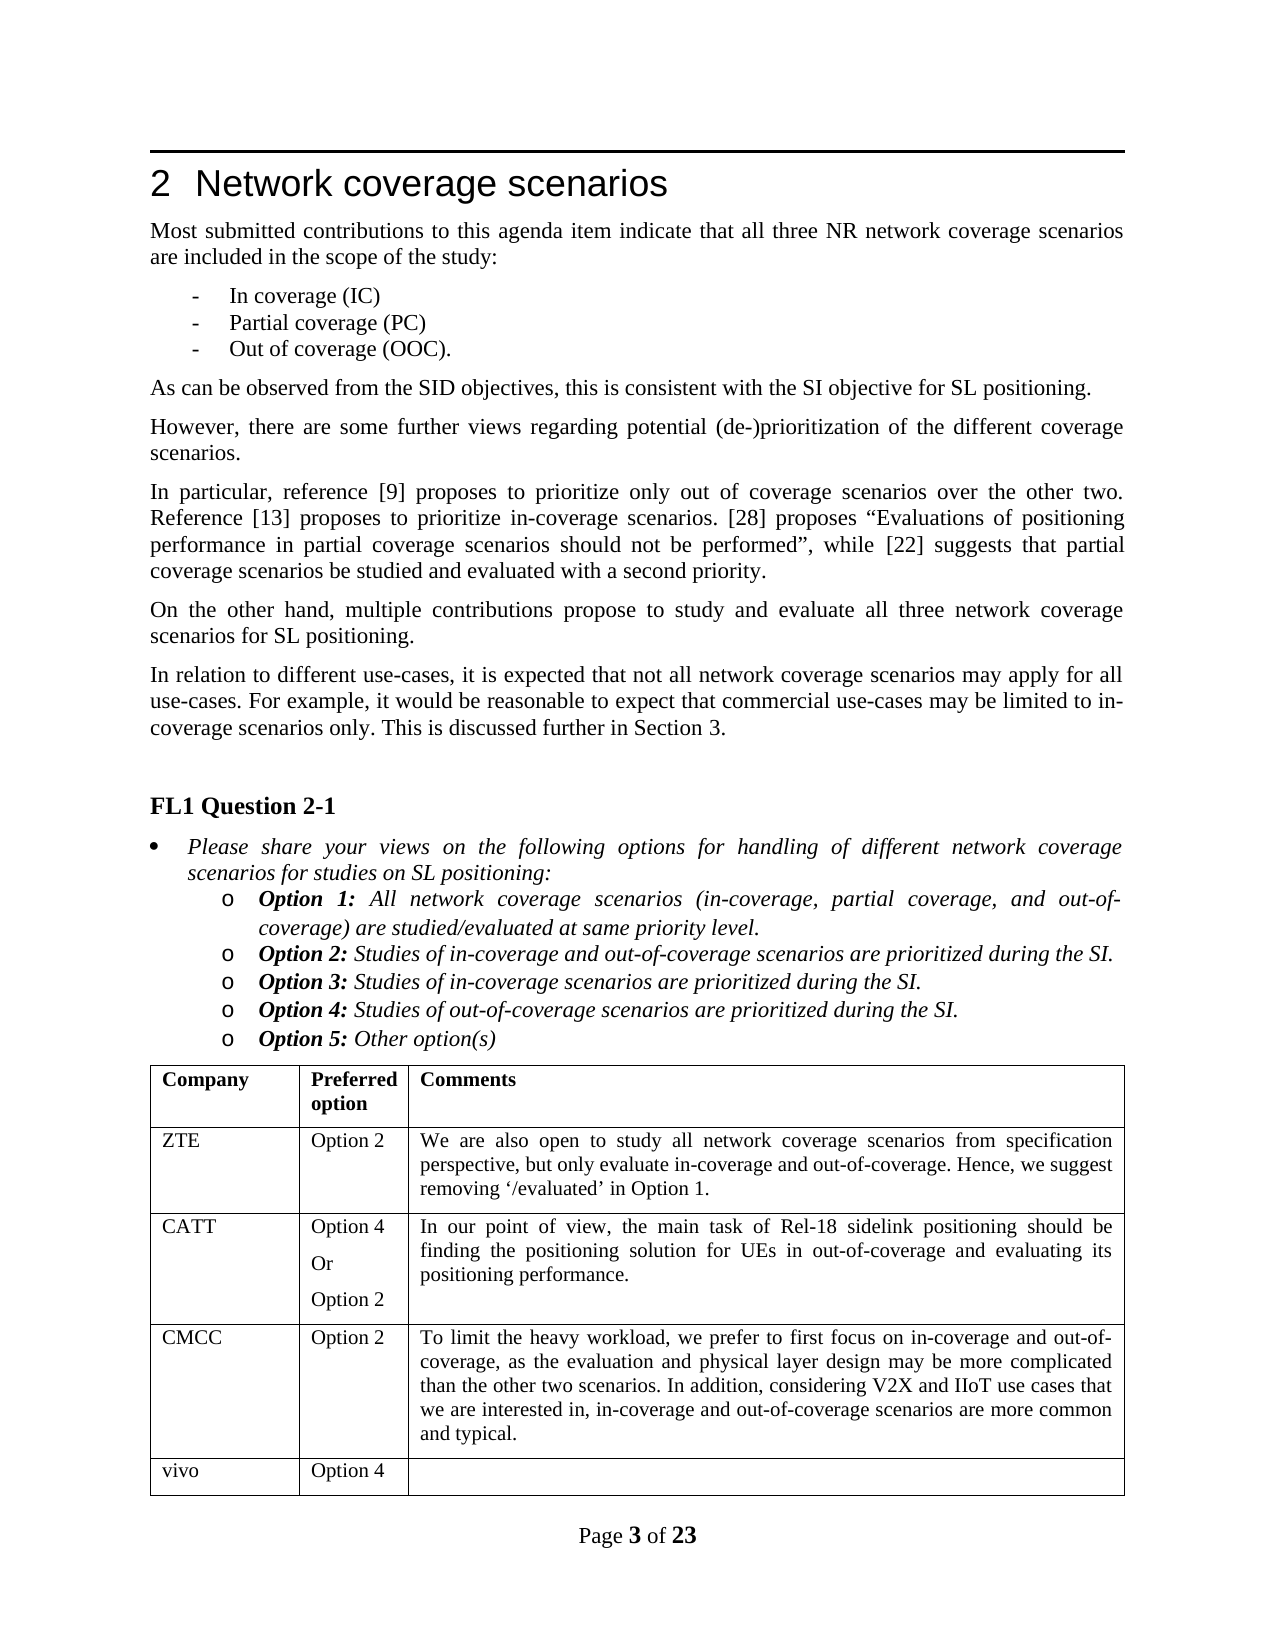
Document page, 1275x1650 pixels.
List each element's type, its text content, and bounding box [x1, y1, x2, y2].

list Option 5: Other option(s) [221, 1025, 1125, 1053]
table_cell [409, 1459, 1124, 1495]
text On the other hand, multiple contributions propose to study and evaluate all three network coverage scenarios for SL positioning. [150, 596, 1125, 648]
table_header Comments [409, 1066, 1124, 1127]
list Partial coverage (PC) [192, 309, 1125, 335]
table_cell Option 2 [300, 1325, 408, 1457]
table_cell Option 4 [300, 1459, 408, 1495]
list Please share your views on the following options for handling of different network coverage scenarios for studies on SL positioning: [150, 833, 1125, 885]
table_header Company [151, 1066, 299, 1127]
subtitle FL1 Question 2-1 [150, 791, 1125, 820]
table_cell In our point of view, the main task of Rel-18 sidelink positioning should be finding the positioning solution for UEs in out-of-coverage and evaluating its positioning performance. [409, 1214, 1124, 1323]
table_cell Option 4 Or Option 2 [300, 1214, 408, 1323]
table_cell We are also open to study all network coverage scenarios from specification perspective, but only evaluate in-coverage and out-of-coverage. Hence, we suggest removing ‘/evaluated’ in Option 1. [409, 1128, 1124, 1213]
list Out of coverage (OOC). [192, 335, 1125, 361]
table_cell CATT [151, 1214, 299, 1323]
text Most submitted contributions to this agenda item indicate that all three NR network coverage scenarios are included in the scope of the study: [150, 217, 1125, 270]
table_cell To limit the heavy workload, we prefer to first focus on in-coverage and out-of-coverage, as the evaluation and physical layer design may be more complicated than the other two scenarios. In addition, considering V2X and IIoT use cases that we are interested in, in-coverage and out-of-coverage scenarios are more common and typical. [409, 1325, 1124, 1457]
subtitle Network coverage scenarios [150, 153, 1125, 204]
list Option 4: Studies of out-of-coverage scenarios are prioritized during the SI. [221, 996, 1125, 1025]
table_cell vivo [151, 1459, 299, 1495]
text As can be observed from the SID objectives, this is consistent with the SI objective for SL positioning. [150, 374, 1125, 400]
list Option 3: Studies of in-coverage scenarios are prioritized during the SI. [221, 968, 1125, 996]
text However, there are some further views regarding potential (de-)prioritization of the different coverage scenarios. [150, 413, 1125, 465]
text In relation to different use-cases, it is expected that not all network coverage scenarios may apply for all use-cases. For example, it would be reasonable to expect that commercial use-cases may be limited to in-coverage scenarios only. This is discussed further in Section 3. [150, 661, 1125, 740]
list Option 2: Studies of in-coverage and out-of-coverage scenarios are prioritized during the SI. [221, 940, 1125, 968]
text In particular, reference [7] proposes to prioritize only out of coverage scenarios over the other two. Reference [11] proposes to prioritize in-coverage scenarios. [26] proposes “Evaluations of positioning performance in partial coverage scenarios should not be performed”, while [20] suggests that partial coverage scenarios be studied and evaluated with a second priority. [150, 478, 1125, 583]
table_cell CMCC [151, 1325, 299, 1457]
table_header Preferred option [300, 1066, 408, 1127]
list Option 1: All network coverage scenarios (in-coverage, partial coverage, and out-of-coverage) are studied/evaluated at same priority level. [221, 885, 1125, 940]
list In coverage (IC) [192, 282, 1125, 309]
table_cell ZTE [151, 1128, 299, 1213]
table_cell Option 2 [300, 1128, 408, 1213]
